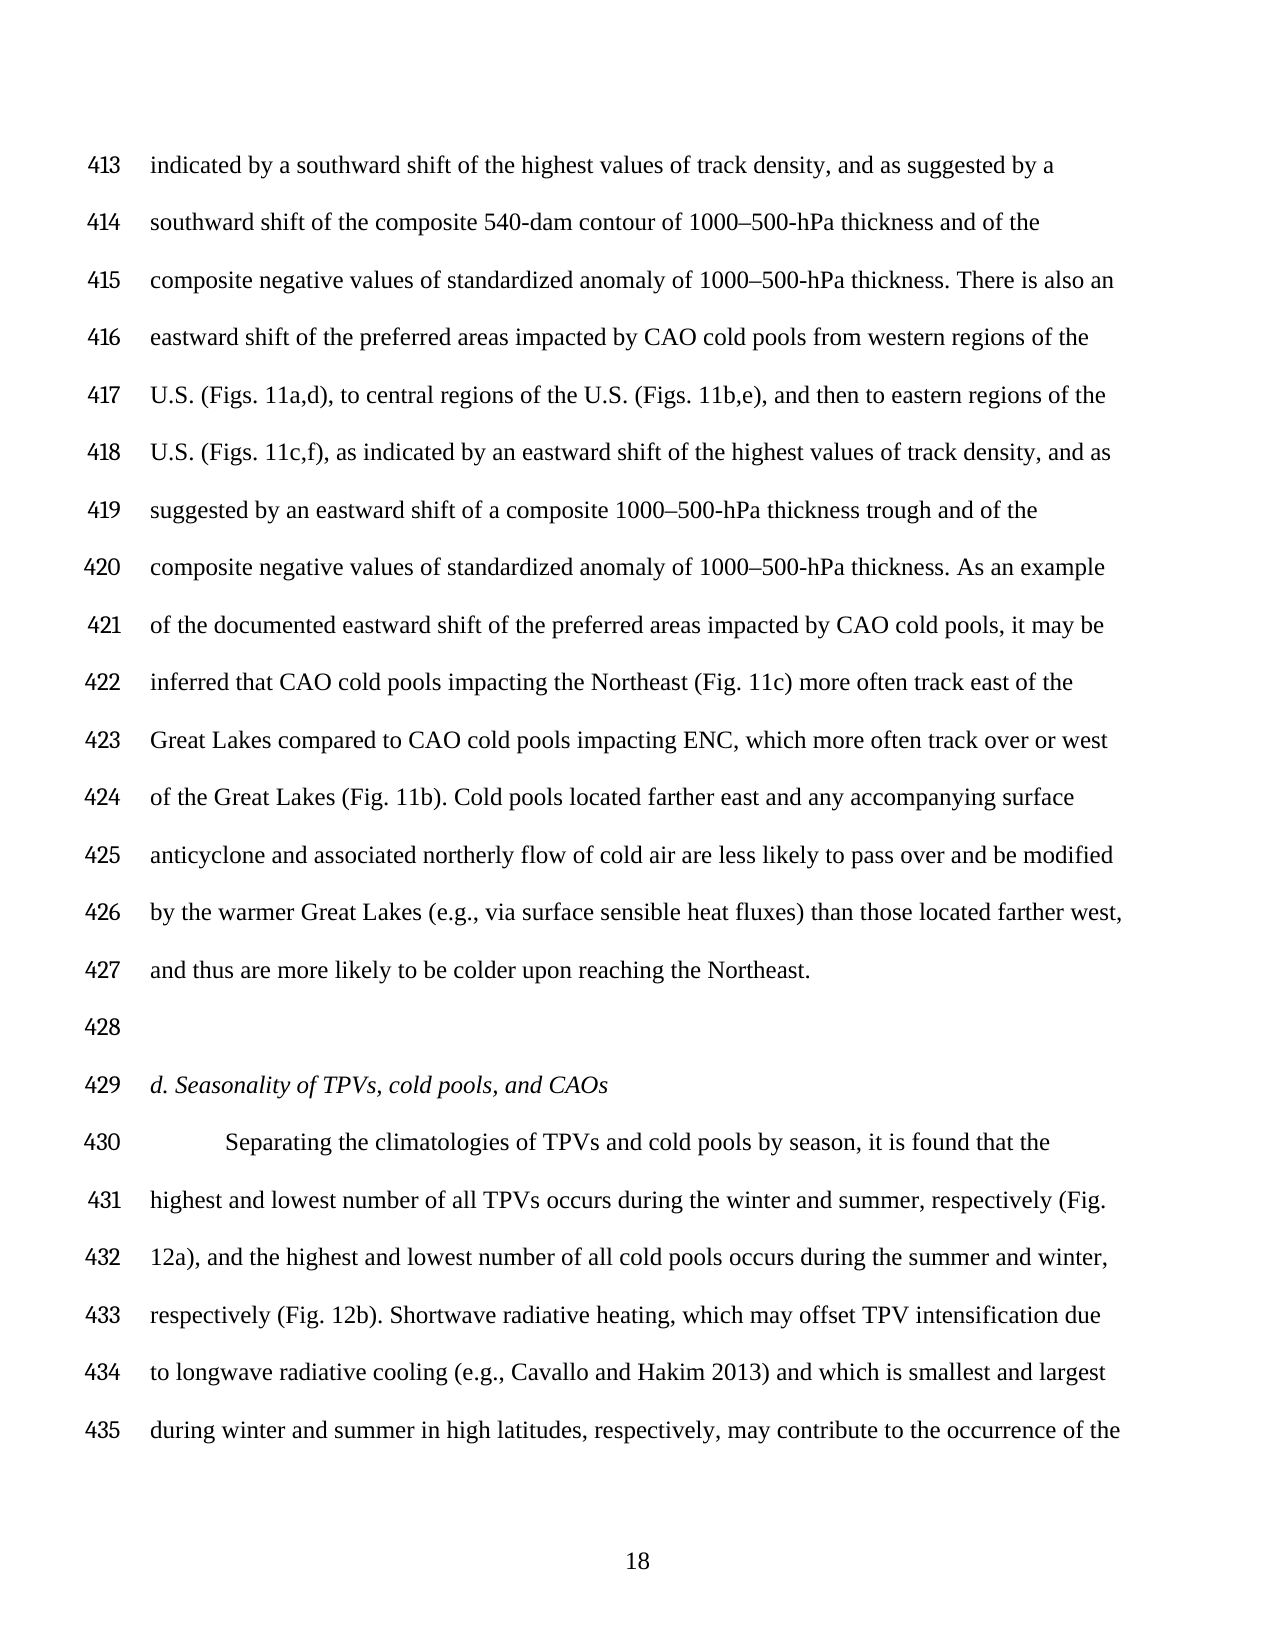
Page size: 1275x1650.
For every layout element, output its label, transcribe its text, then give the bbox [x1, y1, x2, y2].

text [150, 150, 1125, 984]
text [150, 1127, 1125, 1444]
text d. Seasonality of TPVs, cold pools, and CAOs [150, 1070, 1125, 1099]
